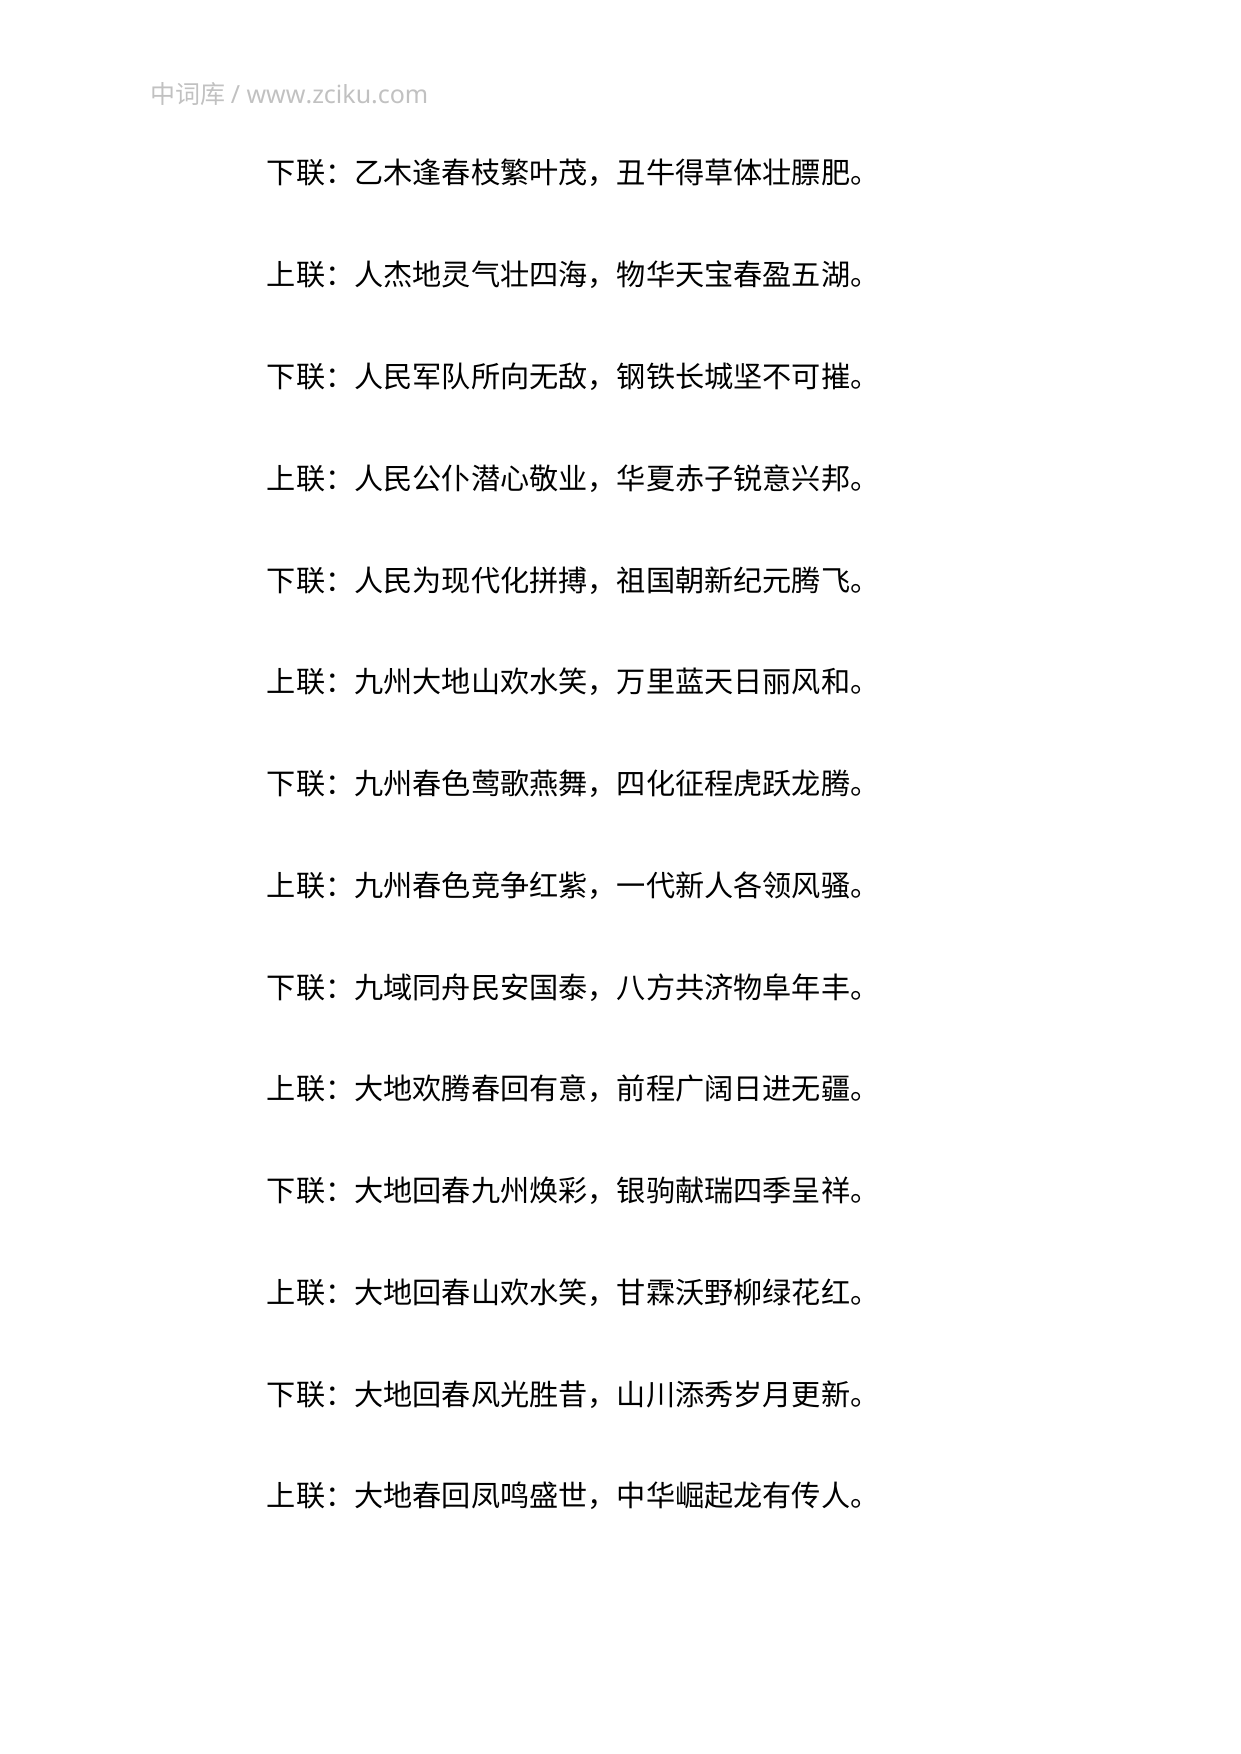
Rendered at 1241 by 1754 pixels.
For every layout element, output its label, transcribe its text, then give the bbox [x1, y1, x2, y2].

text 下联：大地回春风光胜昔，山川添秀岁月更新。 [150, 1371, 1090, 1413]
text 上联：九州大地山欢水笑，万里蓝天日丽风和。 [150, 659, 1090, 701]
text 下联：乙木逢春枝繁叶茂，丑牛得草体壮膘肥。 [150, 150, 1090, 192]
text 下联：人民军队所向无敌，钢铁长城坚不可摧。 [150, 353, 1090, 396]
text 下联：九域同舟民安国泰，八方共济物阜年丰。 [150, 964, 1090, 1006]
text 下联：大地回春九州焕彩，银驹献瑞四季呈祥。 [150, 1168, 1090, 1210]
text 下联：九州春色莺歌燕舞，四化征程虎跃龙腾。 [150, 761, 1090, 803]
text 上联：人民公仆潜心敬业，华夏赤子锐意兴邦。 [150, 455, 1090, 498]
text 上联：大地回春山欢水笑，甘霖沃野柳绿花红。 [150, 1269, 1090, 1312]
text 上联：大地欢腾春回有意，前程广阔日进无疆。 [150, 1066, 1090, 1108]
text 上联：大地春回凤鸣盛世，中华崛起龙有传人。 [150, 1473, 1090, 1515]
text 上联：九州春色竞争红紫，一代新人各领风骚。 [150, 862, 1090, 905]
text 下联：人民为现代化拼搏，祖国朝新纪元腾飞。 [150, 557, 1090, 599]
text 上联：人杰地灵气壮四海，物华天宝春盈五湖。 [150, 252, 1090, 294]
